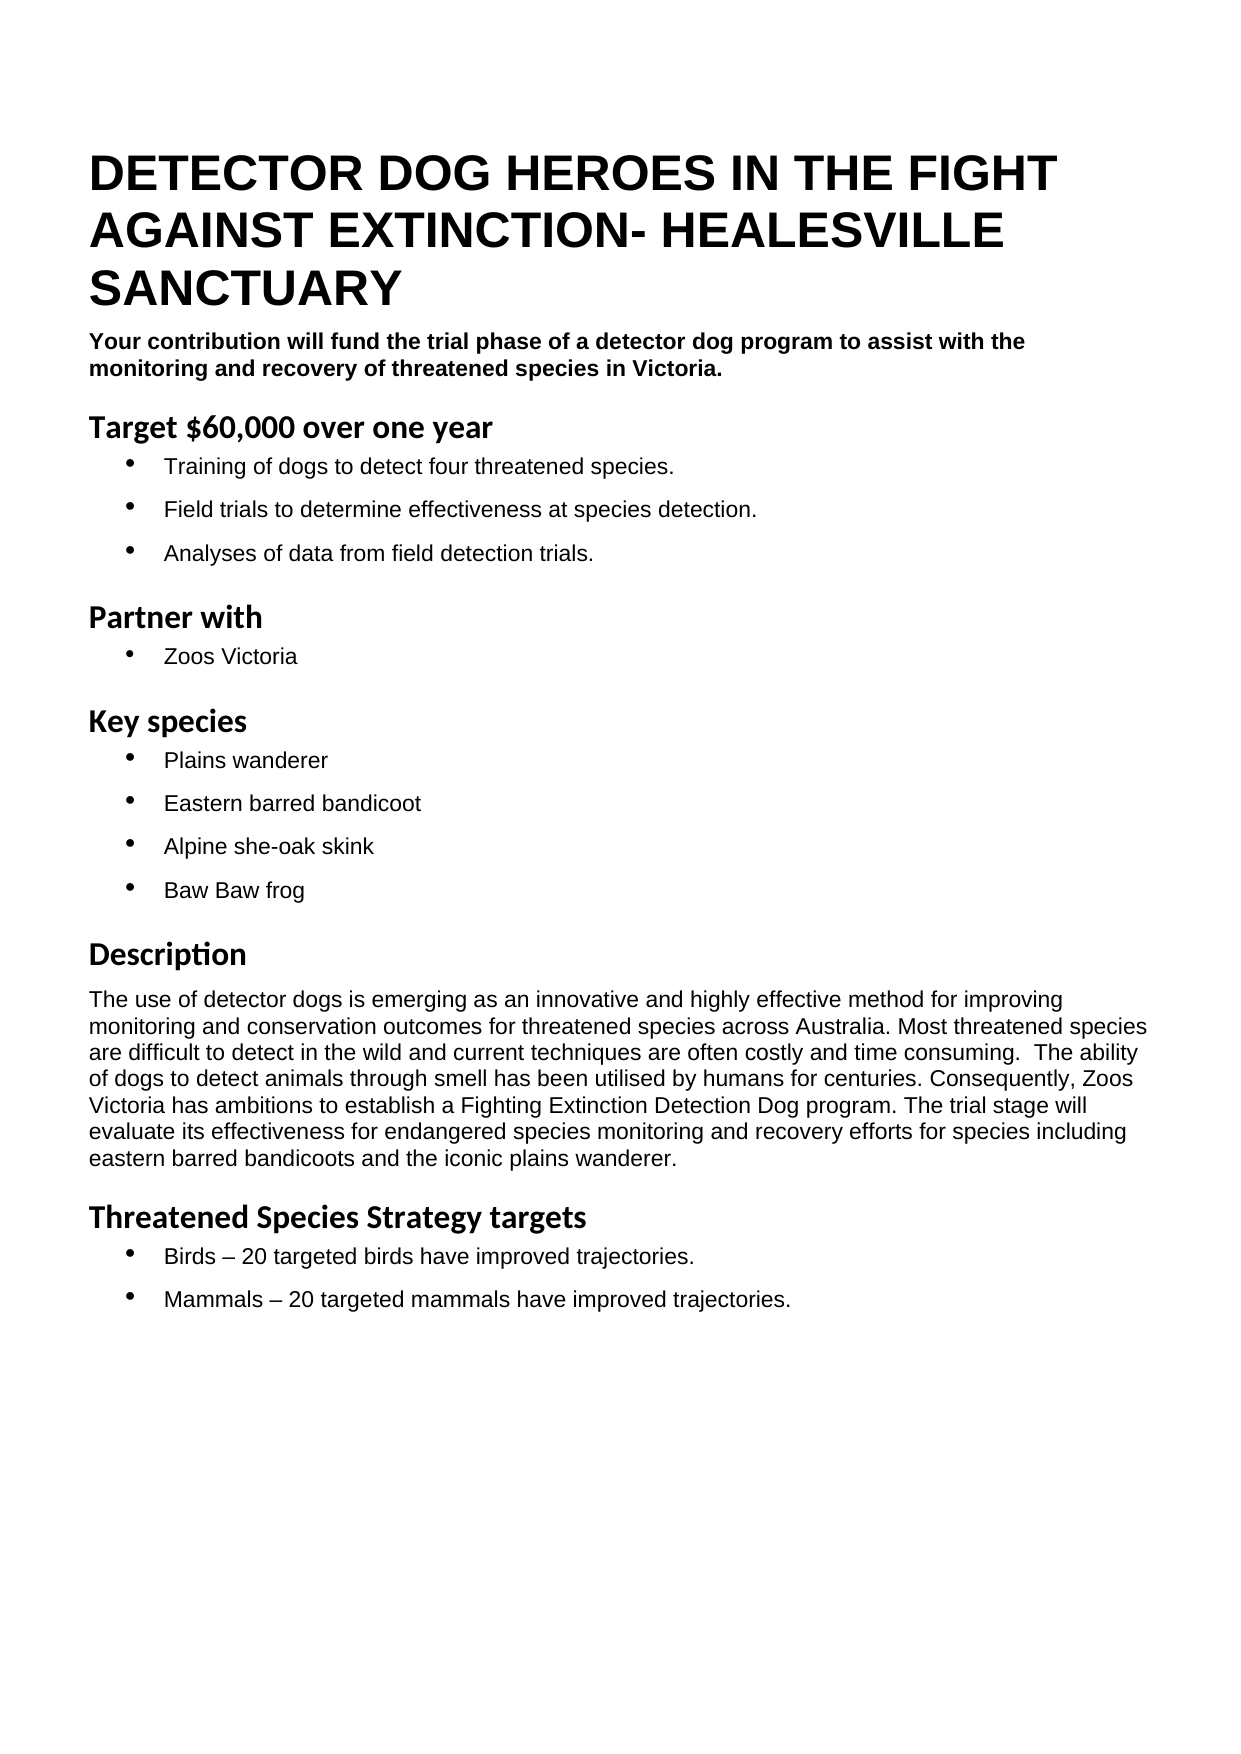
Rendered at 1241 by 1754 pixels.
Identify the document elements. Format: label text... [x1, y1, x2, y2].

subtitle Threatened Species Strategy targets [89, 1196, 1152, 1237]
text Birds – 20 targeted birds have improved trajectories. [126, 1243, 1152, 1269]
text Baw Baw frog [126, 877, 1152, 903]
text Training of dogs to detect four threatened species. [126, 453, 1152, 479]
text Zoos Victoria [126, 643, 1152, 669]
text The use of detector dogs is emerging as an innovative and highly effective method for improving monitoring and conservation outcomes for threatened species across Australia. Most threatened species are difficult to detect in the wild and current techniques are often costly and time consuming. The ability of dogs to detect animals through smell has been utilised by humans for centuries. Consequently, Zoos Victoria has ambitions to establish a Fighting Extinction Detection Dog program. The trial stage will evaluate its effectiveness for endangered species monitoring and recovery efforts for species including eastern barred bandicoots and the iconic plains wanderer. [89, 986, 1152, 1171]
text Your contribution will fund the trial phase of a detector dog program to assist with the monitoring and recovery of threatened species in Victoria. [89, 328, 1152, 381]
text Alpine she-oak skink [126, 833, 1152, 859]
subtitle Partner with [89, 596, 1152, 637]
subtitle Description [89, 933, 1152, 974]
subtitle Target $60,000 over one year [89, 406, 1152, 447]
subtitle detector dog heroes in the fight against extinction- healesville sanctuary [89, 143, 1152, 316]
text Plains wanderer [126, 747, 1152, 773]
subtitle Key species [89, 699, 1152, 740]
text Analyses of data from field detection trials. [126, 539, 1152, 566]
text Field trials to determine effectiveness at species detection. [126, 496, 1152, 522]
text Eastern barred bandicoot [126, 790, 1152, 816]
text Mammals – 20 targeted mammals have improved trajectories. [126, 1286, 1152, 1312]
